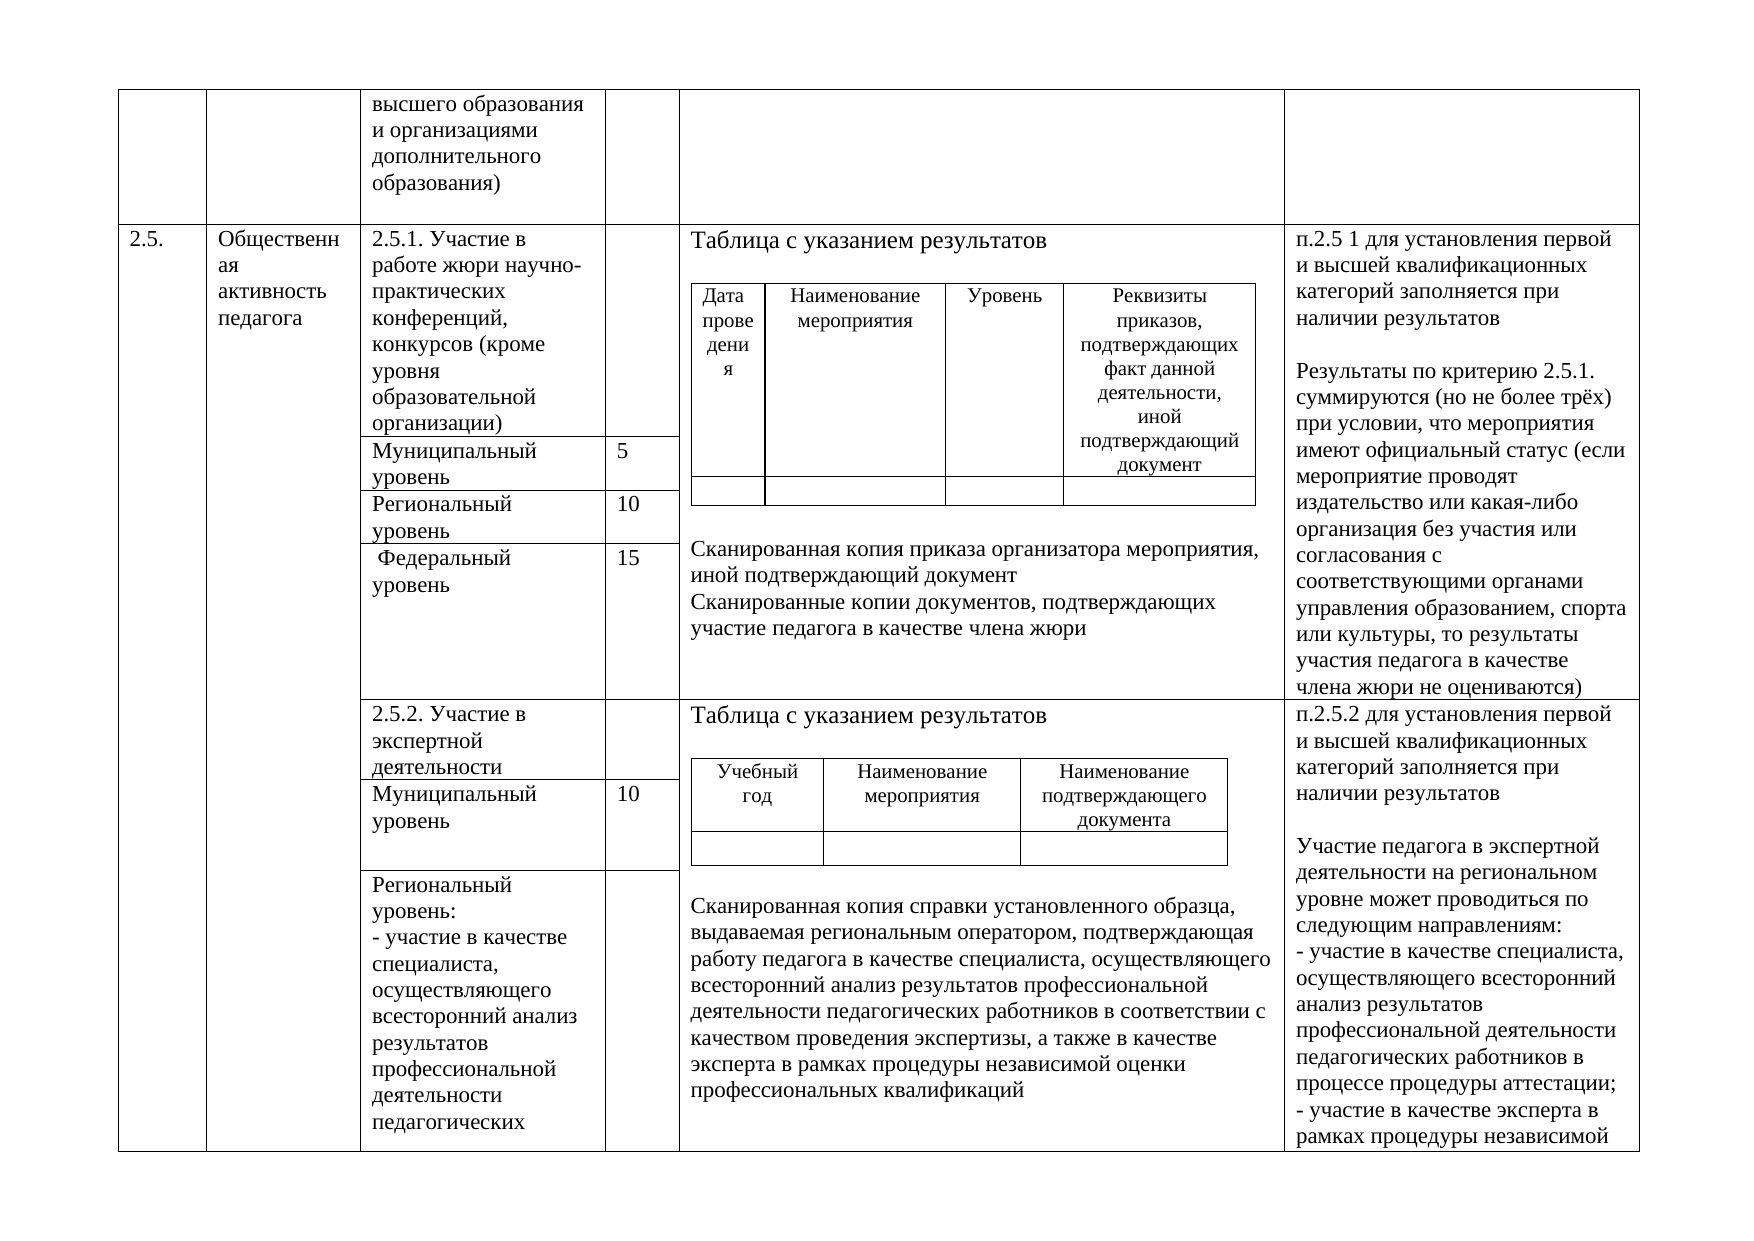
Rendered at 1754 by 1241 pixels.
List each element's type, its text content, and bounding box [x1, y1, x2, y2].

table_cell 10 [606, 491, 679, 543]
table_cell 2.5.2. Участие в экспертной деятельности [361, 700, 605, 779]
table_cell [361, 871, 605, 1151]
table_cell Общественная активность педагога [207, 225, 360, 1151]
table_cell Муниципальный уровень [361, 780, 605, 869]
table_cell Федеральный уровень [361, 544, 605, 699]
table_cell 15 [606, 544, 679, 699]
table_cell п.2.5.2 для установления первой и высшей квалификационных категорий заполняется при наличии результатов Участие педагога в экспертной деятельности на региональном уровне может проводиться по следующим направлениям: - участие в качестве специалиста, осуществляющего всесторонний анализ результатов профессиональной деятельности педагогических работников в процессе процедуры аттестации; - участие в качестве эксперта в рамках процедуры независимой оценки профессиональных квалификаций Результативность работы педагога оценивается в соответствии с качеством проведения экспертизы Результаты по п.2.5.2. суммируются по уровням участия в экспертной деятельности [1285, 700, 1639, 1151]
table_cell Таблица с указанием результатов Сканированная копия приказа организатора мероприятия, иной подтверждающий документ Сканированные копии документов, подтверждающих участие педагога в качестве члена жюри [680, 225, 1284, 699]
table_cell 2.5.1. Участие в работе жюри научно-практических конференций, конкурсов (кроме уровня образовательной организации) [361, 225, 605, 436]
table_cell Региональный уровень [361, 491, 605, 543]
table_cell Муниципальный уровень [361, 437, 605, 489]
table_cell 2.5. [119, 225, 206, 1151]
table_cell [361, 90, 605, 224]
table_cell 10 [606, 780, 679, 869]
table_cell [606, 225, 679, 436]
table_cell [606, 871, 679, 1151]
table_cell 5 [606, 90, 679, 224]
table_cell 5 [606, 437, 679, 489]
table_cell п.2.5 1 для установления первой и высшей квалификационных категорий заполняется при наличии результатов Результаты по критерию 2.5.1. суммируются (но не более трёх) при условии, что мероприятия имеют официальный статус (если мероприятие проводят издательство или какая-либо организация без участия или согласования с соответствующими органами управления образованием, спорта или культуры, то результаты участия педагога в качестве члена жюри не оцениваются) [1285, 225, 1639, 699]
table_cell [606, 700, 679, 779]
table_cell Таблица с указанием результатов Сканированная копия справки установленного образца, выдаваемая региональным оператором, подтверждающая работу педагога в качестве специалиста, осуществляющего всесторонний анализ результатов профессиональной деятельности педагогических работников в соответствии с качеством проведения экспертизы, а также в качестве эксперта в рамках процедуры независимой оценки профессиональных квалификаций [680, 700, 1284, 1151]
